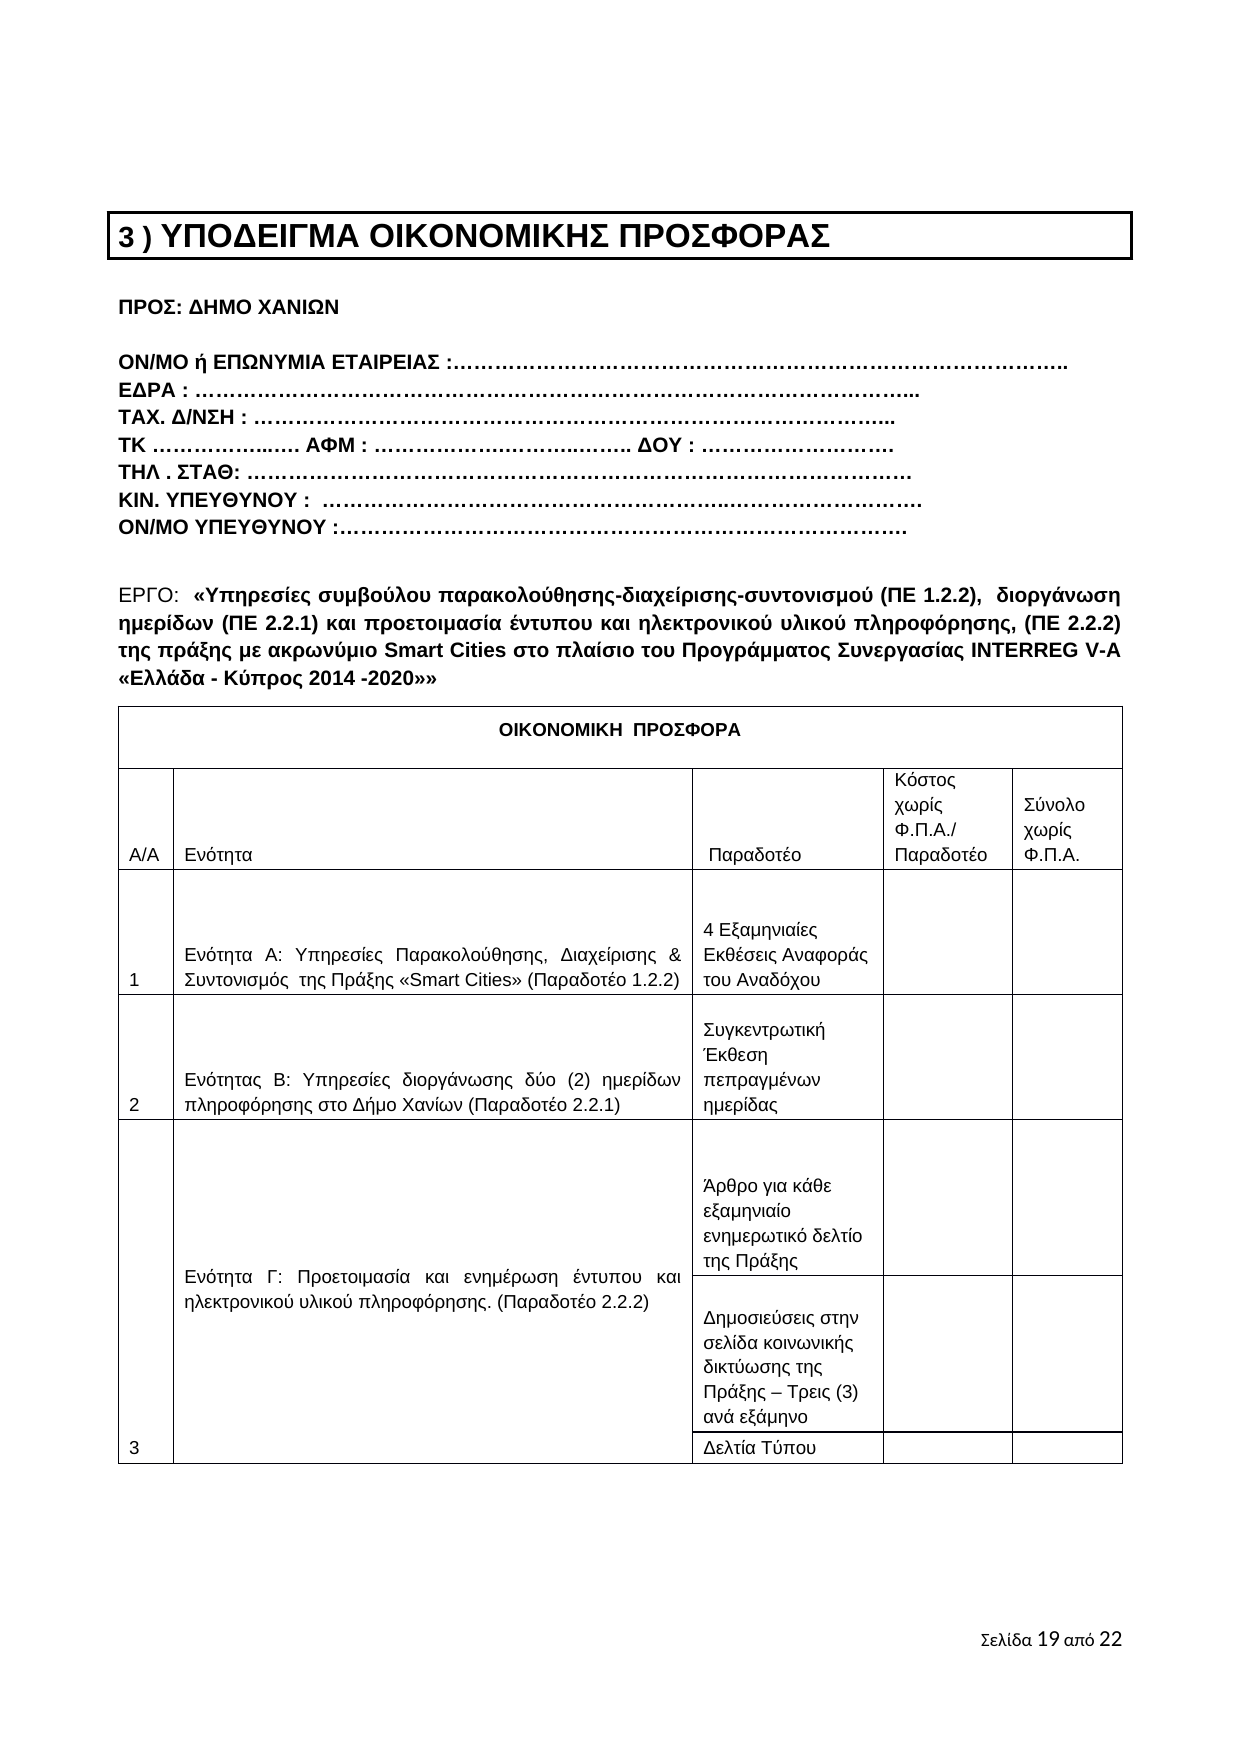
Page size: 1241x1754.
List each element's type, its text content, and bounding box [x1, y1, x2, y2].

table_cell [1013, 1120, 1122, 1275]
table_cell Άρθρο για κάθε εξαμηνιαίο ενημερωτικό δελτίο της Πράξης [693, 1120, 883, 1275]
table_cell Ενότητα [174, 769, 692, 869]
table_cell Κόστος χωρίς Φ.Π.Α./ Παραδοτέο [884, 769, 1012, 869]
table_cell 1 [119, 870, 173, 994]
table_cell [1013, 870, 1122, 994]
table_cell [884, 1120, 1012, 1275]
subtitle 3 ) ΥΠΟΔΕΙΓΜΑ ΟΙΚΟΝΟΜΙΚΗΣ ΠΡΟΣΦΟΡΑΣ [110, 214, 1130, 257]
table_cell Δημοσιεύσεις στην σελίδα κοινωνικής δικτύωσης της Πράξης – Τρεις (3) ανά εξάμηνο [693, 1276, 883, 1431]
table_cell [884, 1433, 1012, 1463]
table_cell [1013, 995, 1122, 1119]
table_cell [884, 870, 1012, 994]
text ΕΡΓΟ: «Υπηρεσίες συμβούλου παρακολούθησης-διαχείρισης-συντονισμού (ΠΕ 1.2.2), διοργάνωση ημερίδων (ΠΕ 2.2.1) και προετοιμασία έντυπου και ηλεκτρονικού υλικού πληροφόρησης, (ΠΕ 2.2.2) της πράξης με ακρωνύμιο Smart Cities στο πλαίσιο του Προγράμματος Συνεργασίας INTERREG V-A «Ελλάδα - Κύπρος 2014 -2020»» [118, 583, 1122, 689]
text ΠΡΟΣ: ΔΗΜΟ ΧΑΝΙΩΝ [118, 295, 1122, 319]
table_cell Σύνολο χωρίς Φ.Π.Α. [1013, 769, 1122, 869]
table_cell 4 Εξαμηνιαίες Εκθέσεις Αναφοράς του Αναδόχου [693, 870, 883, 994]
table_cell Ενότητα Α: Υπηρεσίες Παρακολούθησης, Διαχείρισης & Συντονισμός της Πράξης «Smart Cities» (Παραδοτέο 1.2.2) [174, 870, 692, 994]
table_cell 3 [119, 1120, 173, 1463]
table_cell [884, 1276, 1012, 1431]
table_cell Α/Α [119, 769, 173, 869]
table_cell [1013, 1276, 1122, 1431]
table_header ΟΝ/ΜΟ ή ΕΠΩΝΥΜΙΑ ΕΤΑΙΡΕΙΑΣ :…………………………………………………………………………….. ΕΔΡΑ : …………………………………………………………………………………………... ΤΑΧ. Δ/ΝΣΗ : ………………………………………………………………………………... ΤΚ ……………...…. ΑΦΜ : ……………….………..…….. ΔΟΥ : ………………………. ΤΗΛ . ΣΤΑΘ: …………………………………………………………………………………… ΚΙΝ. ΥΠΕΥΘΥΝΟΥ : …………………………………………………..………………………. ΟΝ/ΜΟ ΥΠΕΥΘΥΝΟΥ :………………………………………………………………………. [107, 350, 1152, 543]
table_cell Παραδοτέο [693, 769, 883, 869]
table_cell 2 [119, 995, 173, 1119]
table_cell Συγκεντρωτική Έκθεση πεπραγμένων ημερίδας [693, 995, 883, 1119]
table_cell [1013, 1433, 1122, 1463]
table_header ΟΙΚΟΝΟΜΙΚΗ ΠΡΟΣΦΟΡΑ [119, 707, 1122, 768]
table_cell Ενότητας Β: Υπηρεσίες διοργάνωσης δύο (2) ημερίδων πληροφόρησης στο Δήμο Χανίων (Παραδοτέο 2.2.1) [174, 995, 692, 1119]
table_cell [884, 995, 1012, 1119]
table_cell Δελτία Τύπου [693, 1433, 883, 1463]
table_cell Ενότητα Γ: Προετοιμασία και ενημέρωση έντυπου και ηλεκτρονικού υλικού πληροφόρησης. (Παραδοτέο 2.2.2) [174, 1120, 692, 1463]
